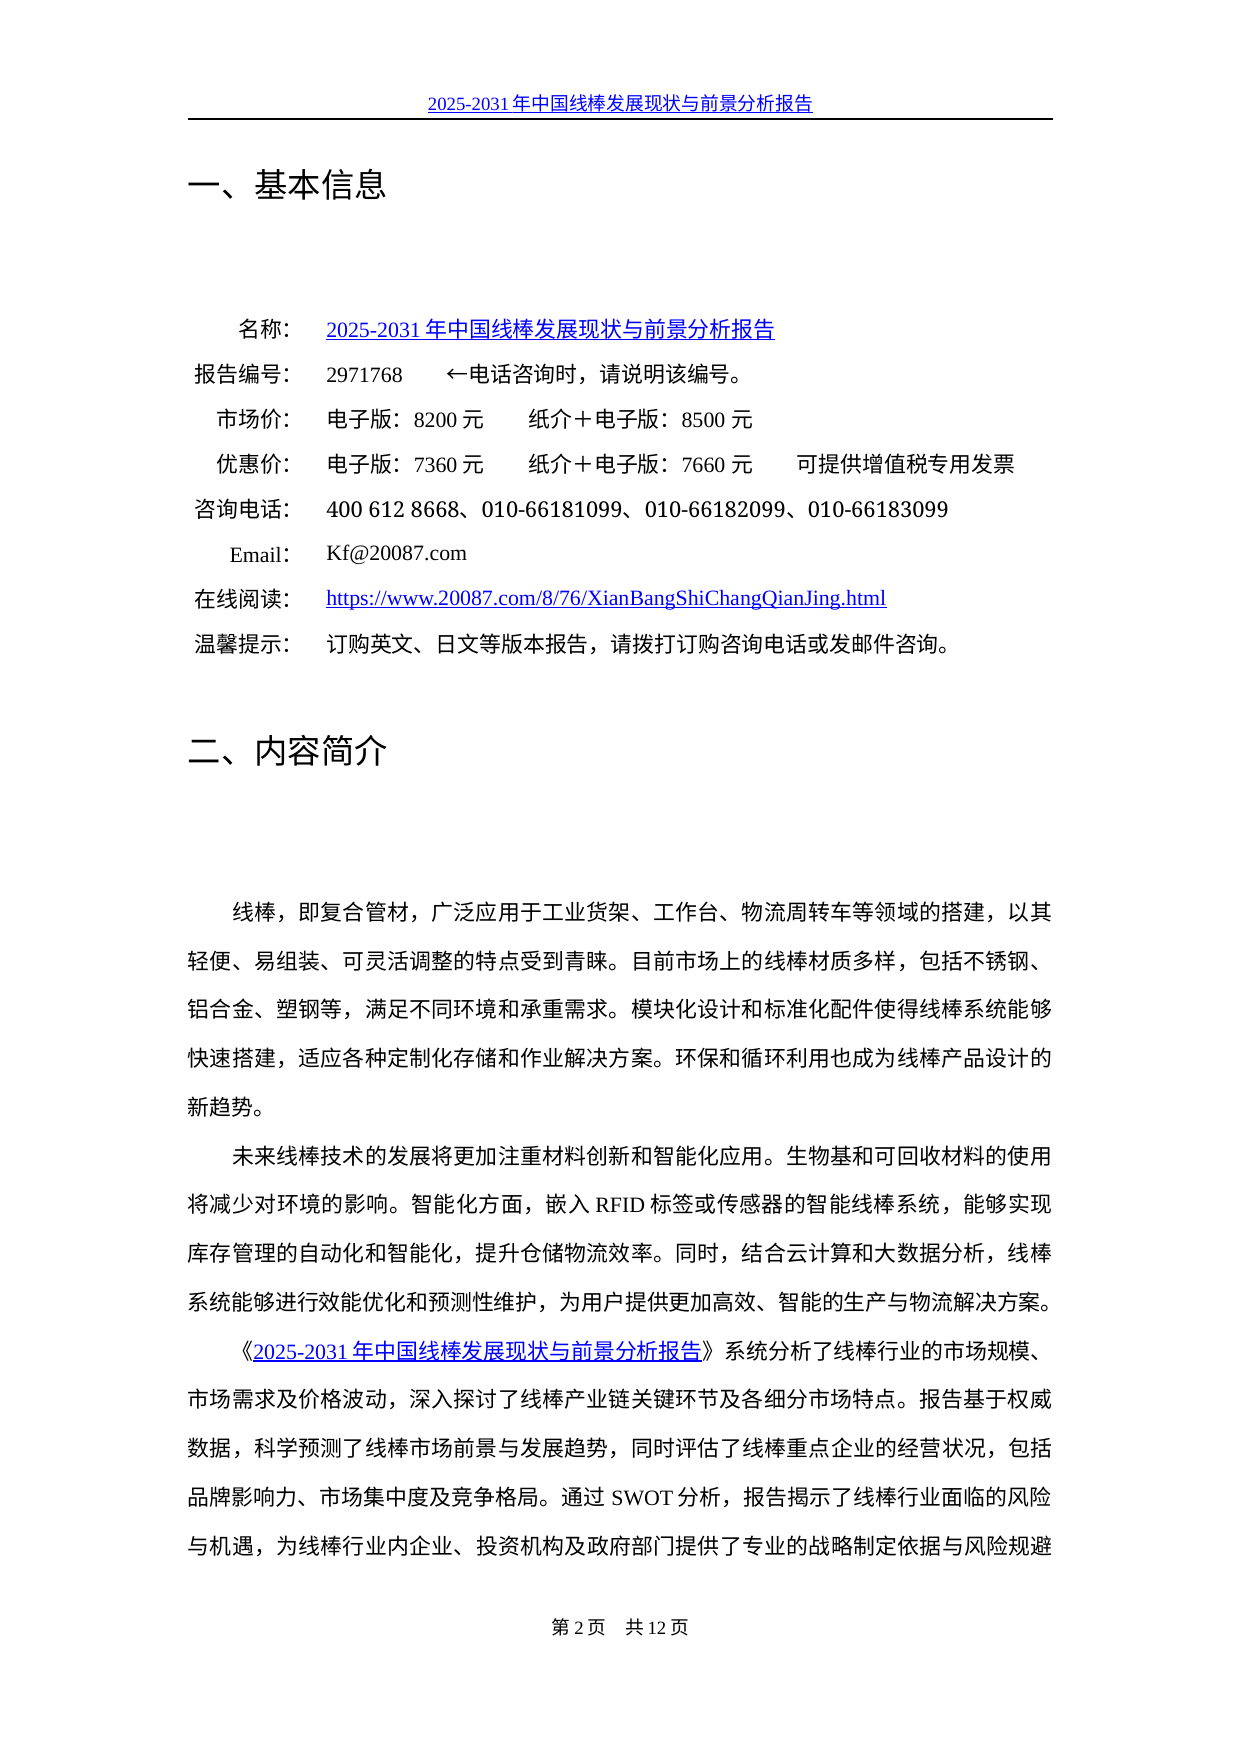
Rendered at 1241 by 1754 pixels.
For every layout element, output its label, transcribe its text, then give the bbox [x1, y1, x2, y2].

table_cell 市场价： [167, 402, 315, 447]
title 一、基本信息 [187, 150, 1053, 215]
table_header 2025-2031年中国线棒发展现状与前景分析报告 [315, 312, 1073, 357]
table_cell 温馨提示： [167, 627, 315, 672]
table_cell [315, 582, 1073, 627]
table_cell 报告编号： [167, 357, 315, 402]
title 二、内容简介 [187, 717, 1053, 782]
table_cell 订购英文、日文等版本报告，请拨打订购咨询电话或发邮件咨询。 [315, 627, 1073, 672]
table_cell 咨询电话： [167, 492, 315, 537]
table_cell Email： [167, 537, 315, 582]
table_header 名称： [167, 312, 315, 357]
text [187, 894, 1053, 1561]
table_cell 电子版：8200 元 纸介＋电子版：8500 元 [315, 402, 1073, 447]
table_cell 400 612 8668、010-66181099、010-66182099、010-66183099 [315, 492, 1073, 537]
table_cell 优惠价： [167, 447, 315, 492]
table_cell Kf@20087.com [315, 537, 1073, 582]
table_cell 2971768 ←电话咨询时，请说明该编号。 [315, 357, 1073, 402]
table_cell 在线阅读： [167, 582, 315, 627]
table_cell 电子版：7360 元 纸介＋电子版：7660 元 可提供增值税专用发票 [315, 447, 1073, 492]
